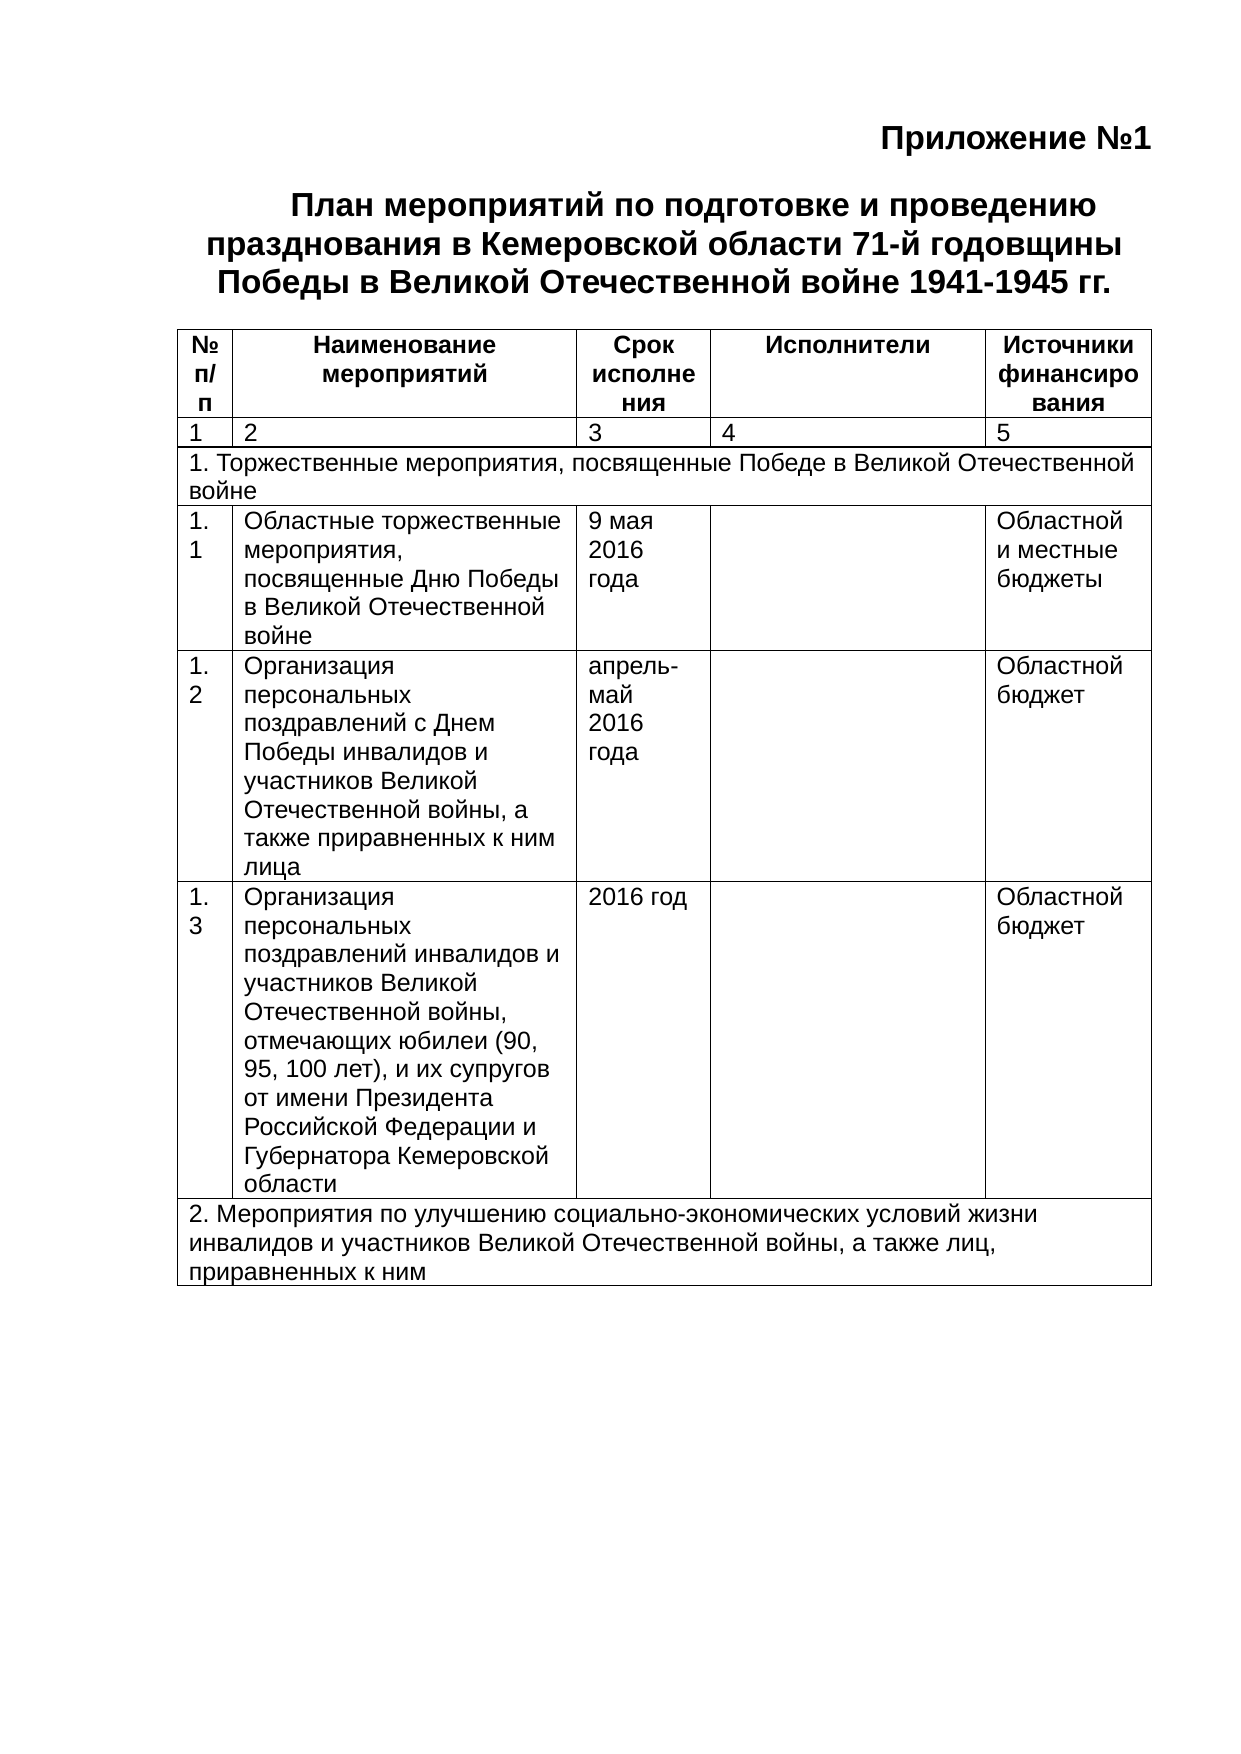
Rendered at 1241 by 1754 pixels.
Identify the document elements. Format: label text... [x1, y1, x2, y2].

table_cell 1.1 [178, 506, 232, 650]
table_cell [711, 651, 985, 881]
table_cell Организация персональных поздравлений с Днем Победы инвалидов и участников Великой Отечественной войны, а также приравненных к ним лица [233, 651, 576, 881]
table_header Исполнители [711, 330, 985, 417]
table_cell 1.2 [178, 651, 232, 881]
table_cell 4 [711, 418, 985, 446]
table_cell 9 мая 2016 года [577, 506, 710, 650]
table_cell 2016 год [577, 882, 710, 1198]
table_cell Областной и местные бюджеты [986, 506, 1151, 650]
table_header Источники финансирования [986, 330, 1151, 417]
table_header Наименование мероприятий [233, 330, 576, 417]
table_cell Областной бюджет [986, 651, 1151, 881]
table_cell 1. Торжественные мероприятия, посвященные Победе в Великой Отечественной войне [178, 448, 1151, 505]
table_cell Областные торжественные мероприятия, посвященные Дню Победы в Великой Отечественной войне [233, 506, 576, 650]
table_cell [711, 506, 985, 650]
table_cell 5 [986, 418, 1151, 446]
table_cell 1.3 [178, 882, 232, 1198]
table_cell 3 [577, 418, 710, 446]
table_cell 1 [178, 418, 232, 446]
text План мероприятий по подготовке и проведению празднования в Кемеровской области 71-й годовщины Победы в Великой Отечественной войне 1941-1945 гг. [177, 185, 1152, 301]
table_cell 2. Мероприятия по улучшению социально-экономических условий жизни инвалидов и участников Великой Отечественной войны, а также лиц, приравненных к ним [178, 1199, 1151, 1285]
table_header Срок исполнения [577, 330, 710, 417]
table_header №п/п [178, 330, 232, 417]
table_cell Областной бюджет [986, 882, 1151, 1198]
table_cell апрель-май 2016 года [577, 651, 710, 881]
table_cell [711, 882, 985, 1198]
table_cell Организация персональных поздравлений инвалидов и участников Великой Отечественной войны, отмечающих юбилеи (90, 95, 100 лет), и их супругов от имени Президента Российской Федерации и Губернатора Кемеровской области [233, 882, 576, 1198]
text Приложение №1 [177, 118, 1152, 157]
table_cell 2 [233, 418, 576, 446]
